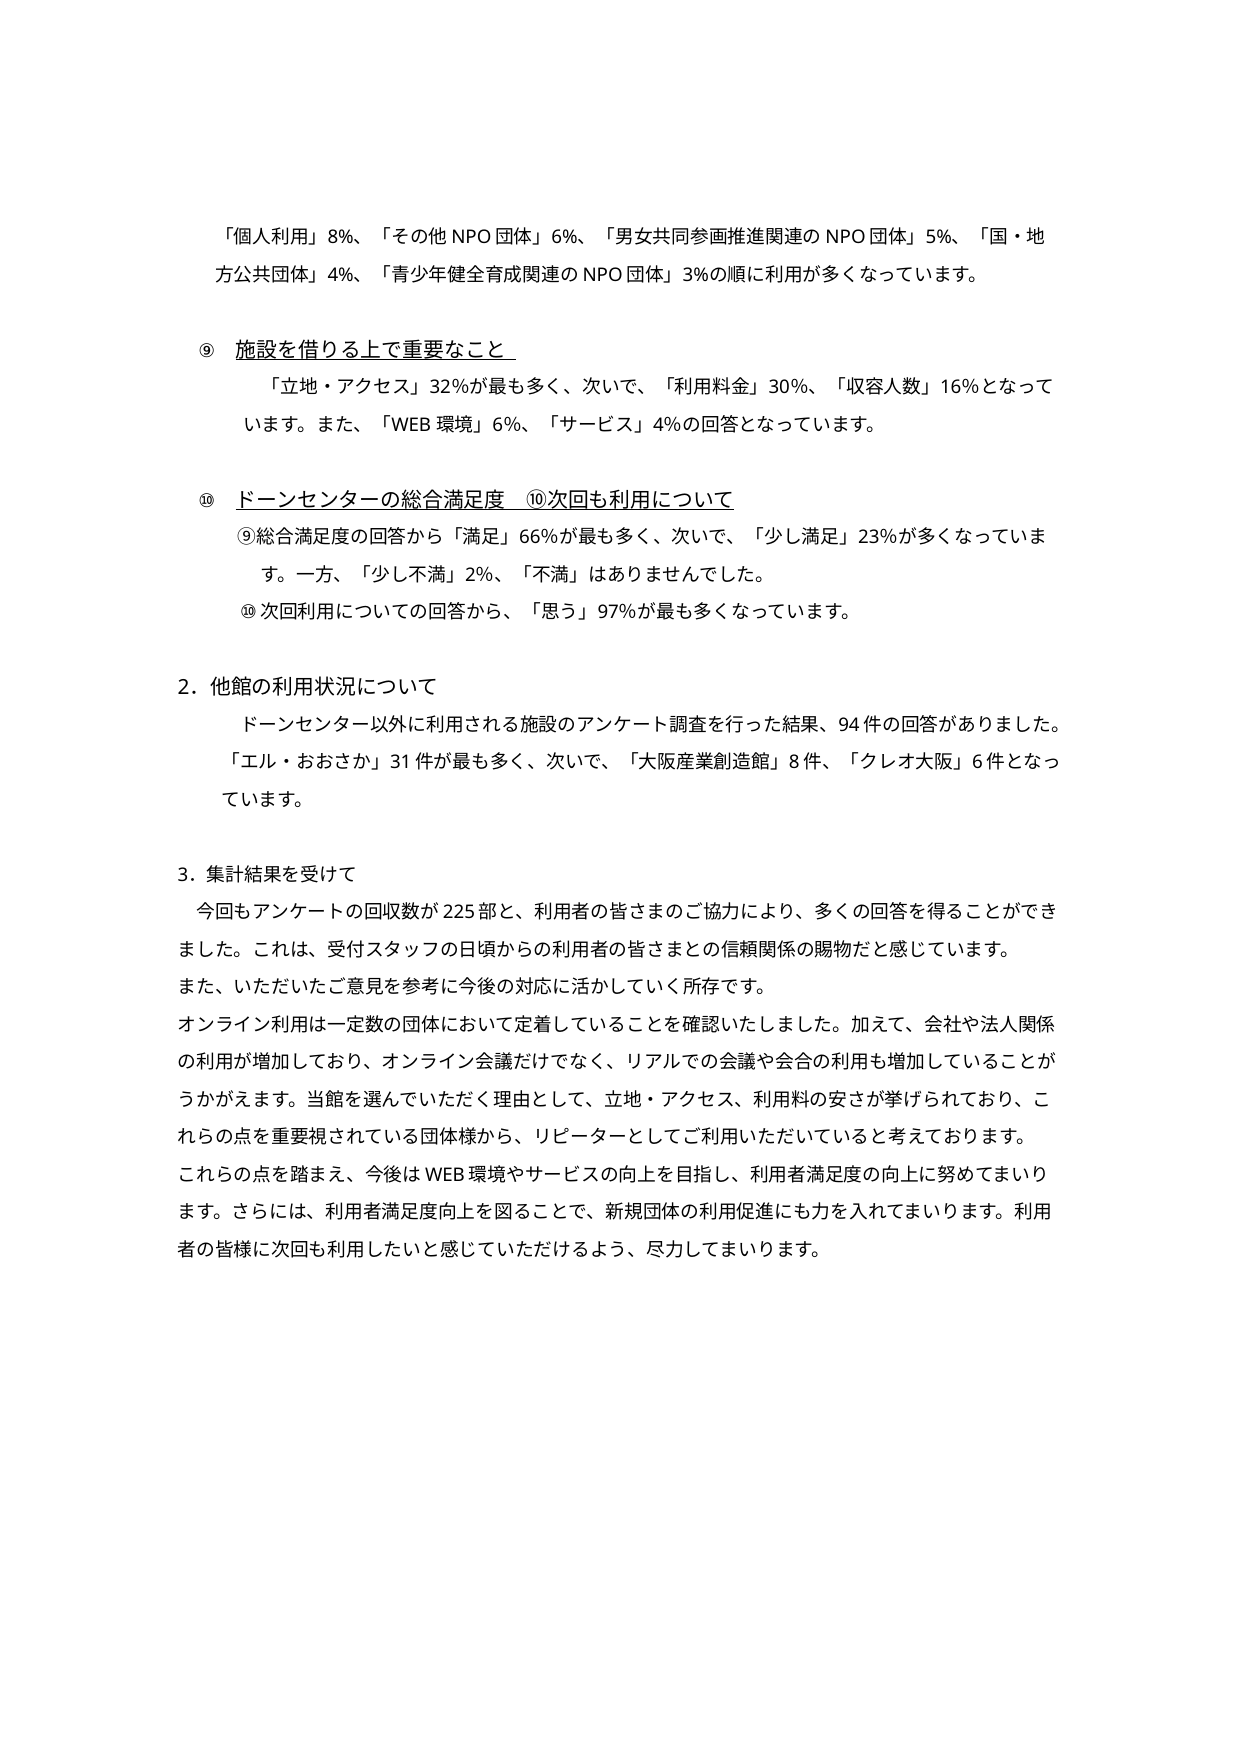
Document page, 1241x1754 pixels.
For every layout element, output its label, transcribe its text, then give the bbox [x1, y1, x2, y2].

text 3．集計結果を受けて [177, 854, 1063, 892]
list 施設を借りる上で重要なこと [198, 329, 1063, 367]
text ドーンセンター以外に利用される施設のアンケート調査を行った結果、94件の回答がありました。「エル・おおさか」31件が最も多く、次いで、「大阪産業創造館」8件、「クレオ大阪」6件となっています。 [221, 704, 1063, 817]
list ドーンセンターの総合満足度 ⑩次回も利用について [198, 479, 1063, 517]
text ⑨総合満足度の回答から「満足」66％が最も多く、次いで、「少し満足」23％が多くなっています。一方、「少し不満」2％、「不満」はありませんでした。 [177, 517, 1063, 592]
text これらの点を踏まえ、今後はWEB環境やサービスの向上を目指し、利用者満足度の向上に努めてまいります。さらには、利用者満足度向上を図ることで、新規団体の利用促進にも力を入れてまいります。利用者の皆様に次回も利用したいと感じていただけるよう、尽力してまいります。 [177, 1154, 1063, 1267]
text 今回もアンケートの回収数が225部と、利用者の皆さまのご協力により、多くの回答を得ることができました。これは、受付スタッフの日頃からの利用者の皆さまとの信頼関係の賜物だと感じています。 [177, 892, 1063, 967]
text ⑩次回利用についての回答から、「思う」97％が最も多くなっています。 [221, 592, 1063, 629]
text 2．他館の利用状況について [177, 667, 1063, 704]
text また、いただいたご意見を参考に今後の対応に活かしていく所存です。 [177, 967, 1063, 1004]
text 「立地・アクセス」32％が最も多く、次いで、「利用料金」30％、「収容人数」16％となっています。また、「WEB 環境」6％、「サービス」4％の回答となっています。 [243, 367, 1063, 442]
text オンライン利用は一定数の団体において定着していることを確認いたしました。加えて、会社や法人関係の利用が増加しており、オンライン会議だけでなく、リアルでの会議や会合の利用も増加していることがうかがえます。当館を選んでいただく理由として、立地・アクセス、利用料の安さが挙げられており、これらの点を重要視されている団体様から、リピーターとしてご利用いただいていると考えております。 [177, 1004, 1063, 1154]
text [215, 217, 1063, 292]
